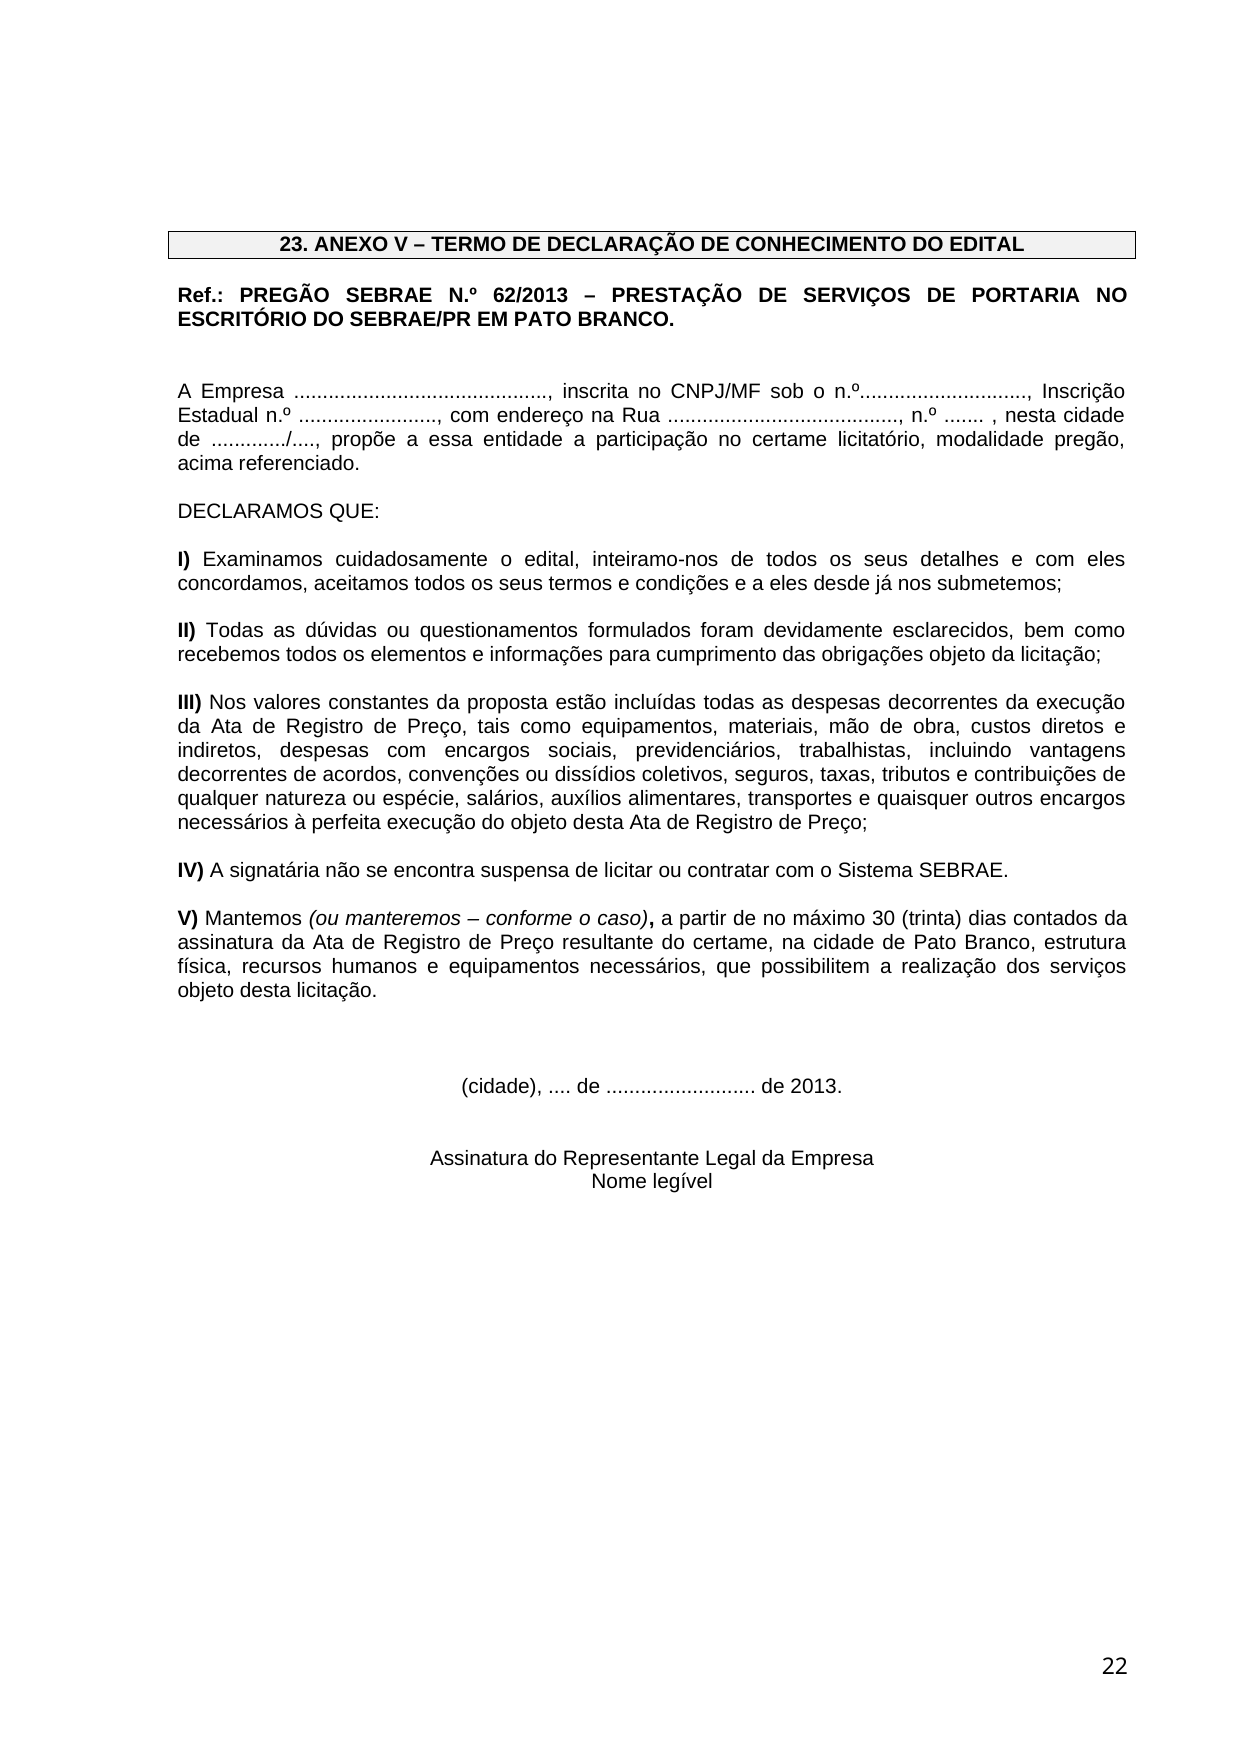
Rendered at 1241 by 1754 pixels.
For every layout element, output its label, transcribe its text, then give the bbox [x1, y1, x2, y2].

text DECLARAMOS QUE: [177, 498, 1127, 522]
text Ref.: PREGÃO SEBRAE N.º 62/2013 – PRESTAÇÃO DE SERVIÇOS DE PORTARIA NO ESCRITÓRIO DO SEBRAE/PR EM PATO BRANCO. [177, 283, 1128, 331]
subtitle 23. ANEXO V – TERMO DE DECLARAÇÃO DE CONHECIMENTO DO EDITAL [169, 232, 1135, 258]
text Nome legível [177, 1169, 1127, 1193]
text IV) A signatária não se encontra suspensa de licitar ou contratar com o Sistema SEBRAE. [177, 858, 1127, 882]
text (cidade), .... de .......................... de 2013. [177, 1073, 1127, 1097]
text II) Todas as dúvidas ou questionamentos formulados foram devidamente esclarecidos, bem como recebemos todos os elementos e informações para cumprimento das obrigações objeto da licitação; [177, 618, 1127, 666]
text I) Examinamos cuidadosamente o edital, inteiramo-nos de todos os seus detalhes e com eles concordamos, aceitamos todos os seus termos e condições e a eles desde já nos submetemos; [177, 546, 1127, 594]
text Assinatura do Representante Legal da Empresa [177, 1145, 1127, 1169]
text A Empresa ............................................, inscrita no CNPJ/MF sob o n.º............................., Inscrição Estadual n.º ........................, com endereço na Rua ........................................, n.º ....... , nesta cidade de ............./...., propõe a essa entidade a participação no certame licitatório, modalidade pregão, acima referenciado. [177, 379, 1127, 474]
text III) Nos valores constantes da proposta estão incluídas todas as despesas decorrentes da execução da Ata de Registro de Preço, tais como equipamentos, materiais, mão de obra, custos diretos e indiretos, despesas com encargos sociais, previdenciários, trabalhistas, incluindo vantagens decorrentes de acordos, convenções ou dissídios coletivos, seguros, taxas, tributos e contribuições de qualquer natureza ou espécie, salários, auxílios alimentares, transportes e quaisquer outros encargos necessários à perfeita execução do objeto desta Ata de Registro de Preço; [177, 690, 1127, 834]
text V) Mantemos (ou manteremos – conforme o caso), a partir de no máximo 30 (trinta) dias contados da assinatura da Ata de Registro de Preço resultante do certame, na cidade de Pato Branco, estrutura física, recursos humanos e equipamentos necessários, que possibilitem a realização dos serviços objeto desta licitação. [177, 906, 1128, 1002]
